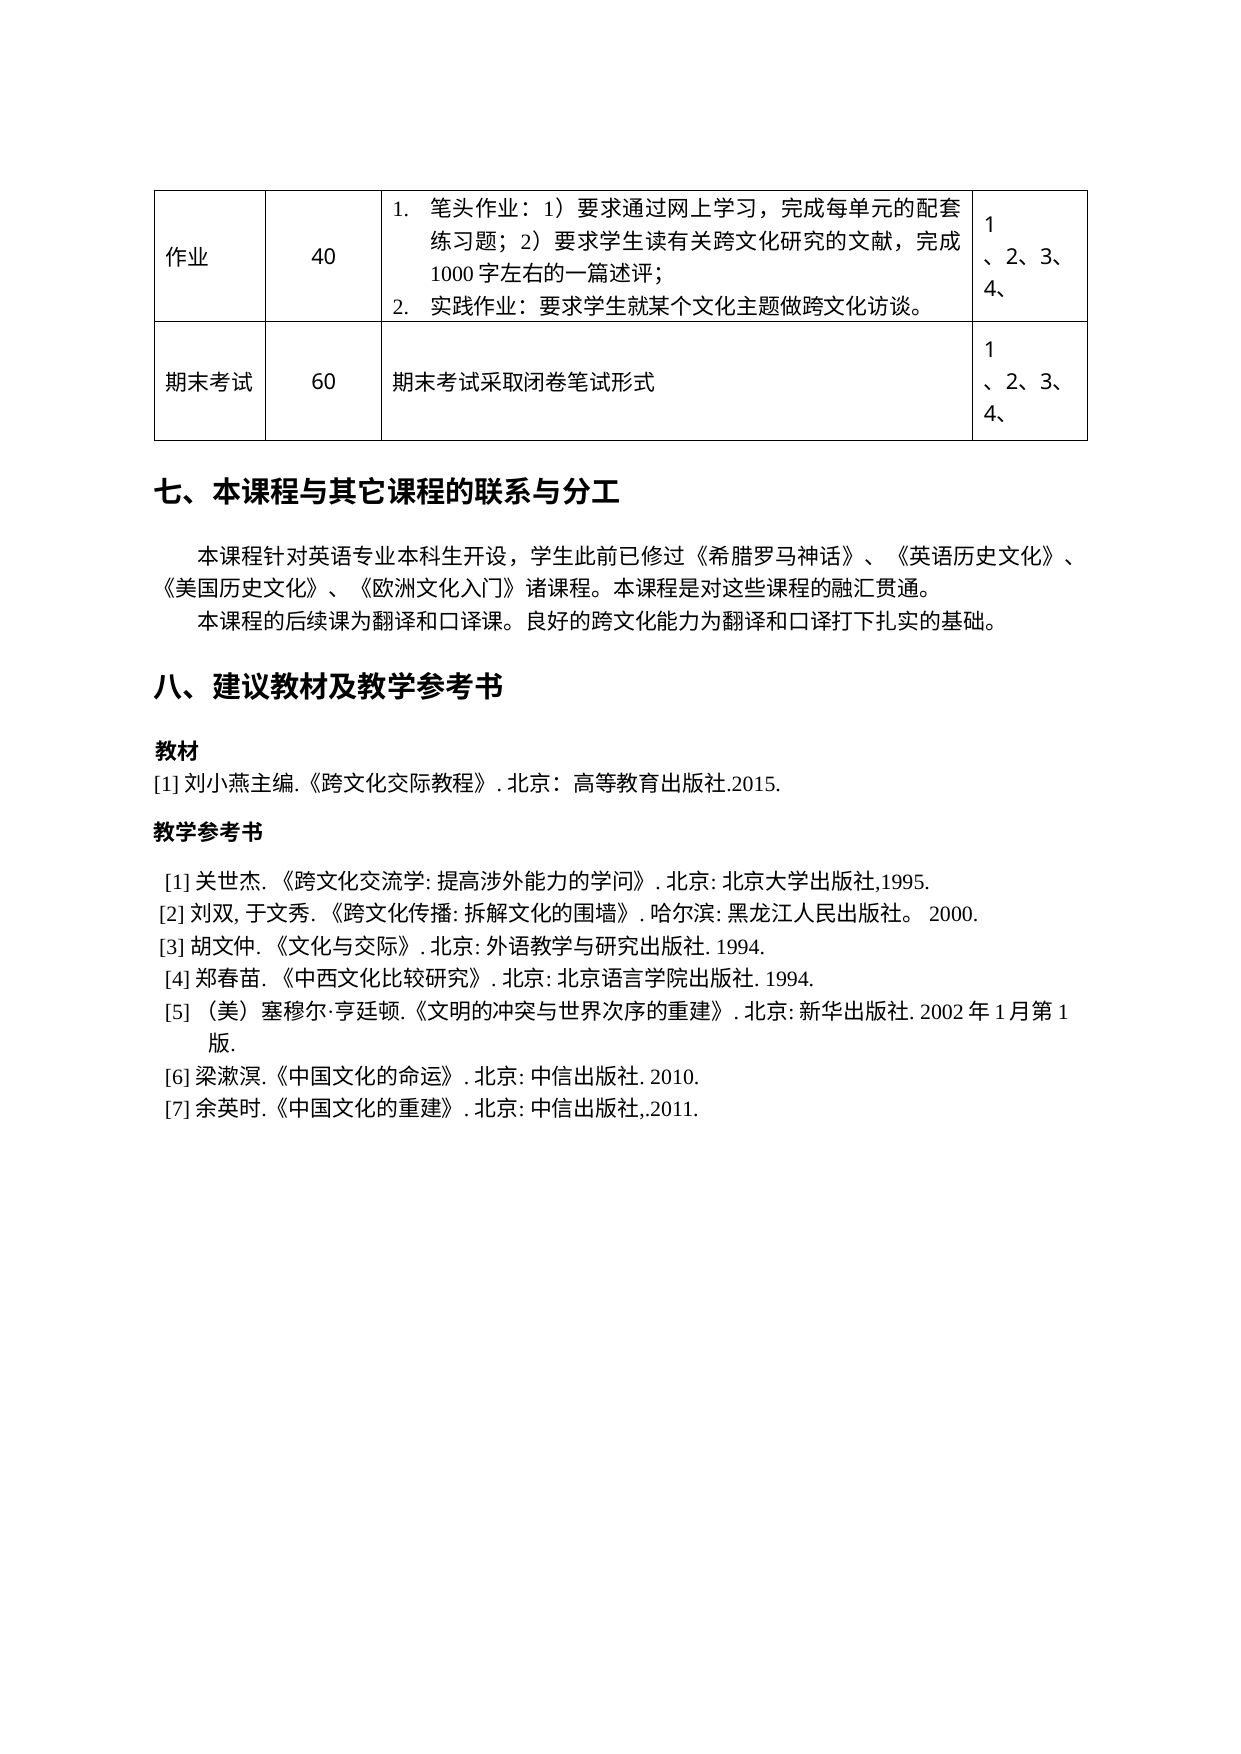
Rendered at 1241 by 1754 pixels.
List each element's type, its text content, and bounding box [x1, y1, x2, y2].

text [1] 刘小燕主编.《跨文化交际教程》. 北京：高等教育出版社.2015. [153, 766, 1087, 798]
text 本课程针对英语专业本科生开设，学生此前已修过《希腊罗马神话》、《英语历史文化》、《美国历史文化》、《欧洲文化入门》诸课程。本课程是对这些课程的融汇贯通。 [153, 538, 1087, 603]
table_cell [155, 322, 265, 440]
text [1] 关世杰. 《跨文化交流学: 提高涉外能力的学问》. 北京: 北京大学出版社,1995. [153, 863, 1087, 896]
text 教学参考书 [153, 815, 1087, 847]
text [5] （美）塞穆尔·亨廷顿.《文明的冲突与世界次序的重建》. 北京: 新华出版社. 2002年1月第1版. [164, 993, 1087, 1058]
text 八、建议教材及教学参考书 [153, 652, 1087, 717]
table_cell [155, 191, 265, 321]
text [2] 刘双, 于文秀. 《跨文化传播: 拆解文化的围墙》. 哈尔滨: 黑龙江人民出版社。 2000. [153, 896, 1087, 928]
text 本课程的后续课为翻译和口译课。良好的跨文化能力为翻译和口译打下扎实的基础。 [153, 603, 1087, 636]
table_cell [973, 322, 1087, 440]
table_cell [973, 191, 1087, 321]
text [4] 郑春苗. 《中西文化比较研究》. 北京: 北京语言学院出版社. 1994. [153, 961, 1087, 993]
text [7] 余英时.《中国文化的重建》. 北京: 中信出版社,.2011. [153, 1091, 1087, 1123]
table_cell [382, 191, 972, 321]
text [6] 梁漱溟.《中国文化的命运》. 北京: 中信出版社. 2010. [153, 1058, 1087, 1091]
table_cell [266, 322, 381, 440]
text [3] 胡文仲. 《文化与交际》. 北京: 外语教学与研究出版社. 1994. [153, 928, 1087, 961]
text 七、本课程与其它课程的联系与分工 [153, 457, 1087, 522]
text 教材 [153, 733, 1087, 766]
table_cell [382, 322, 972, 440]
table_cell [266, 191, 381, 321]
